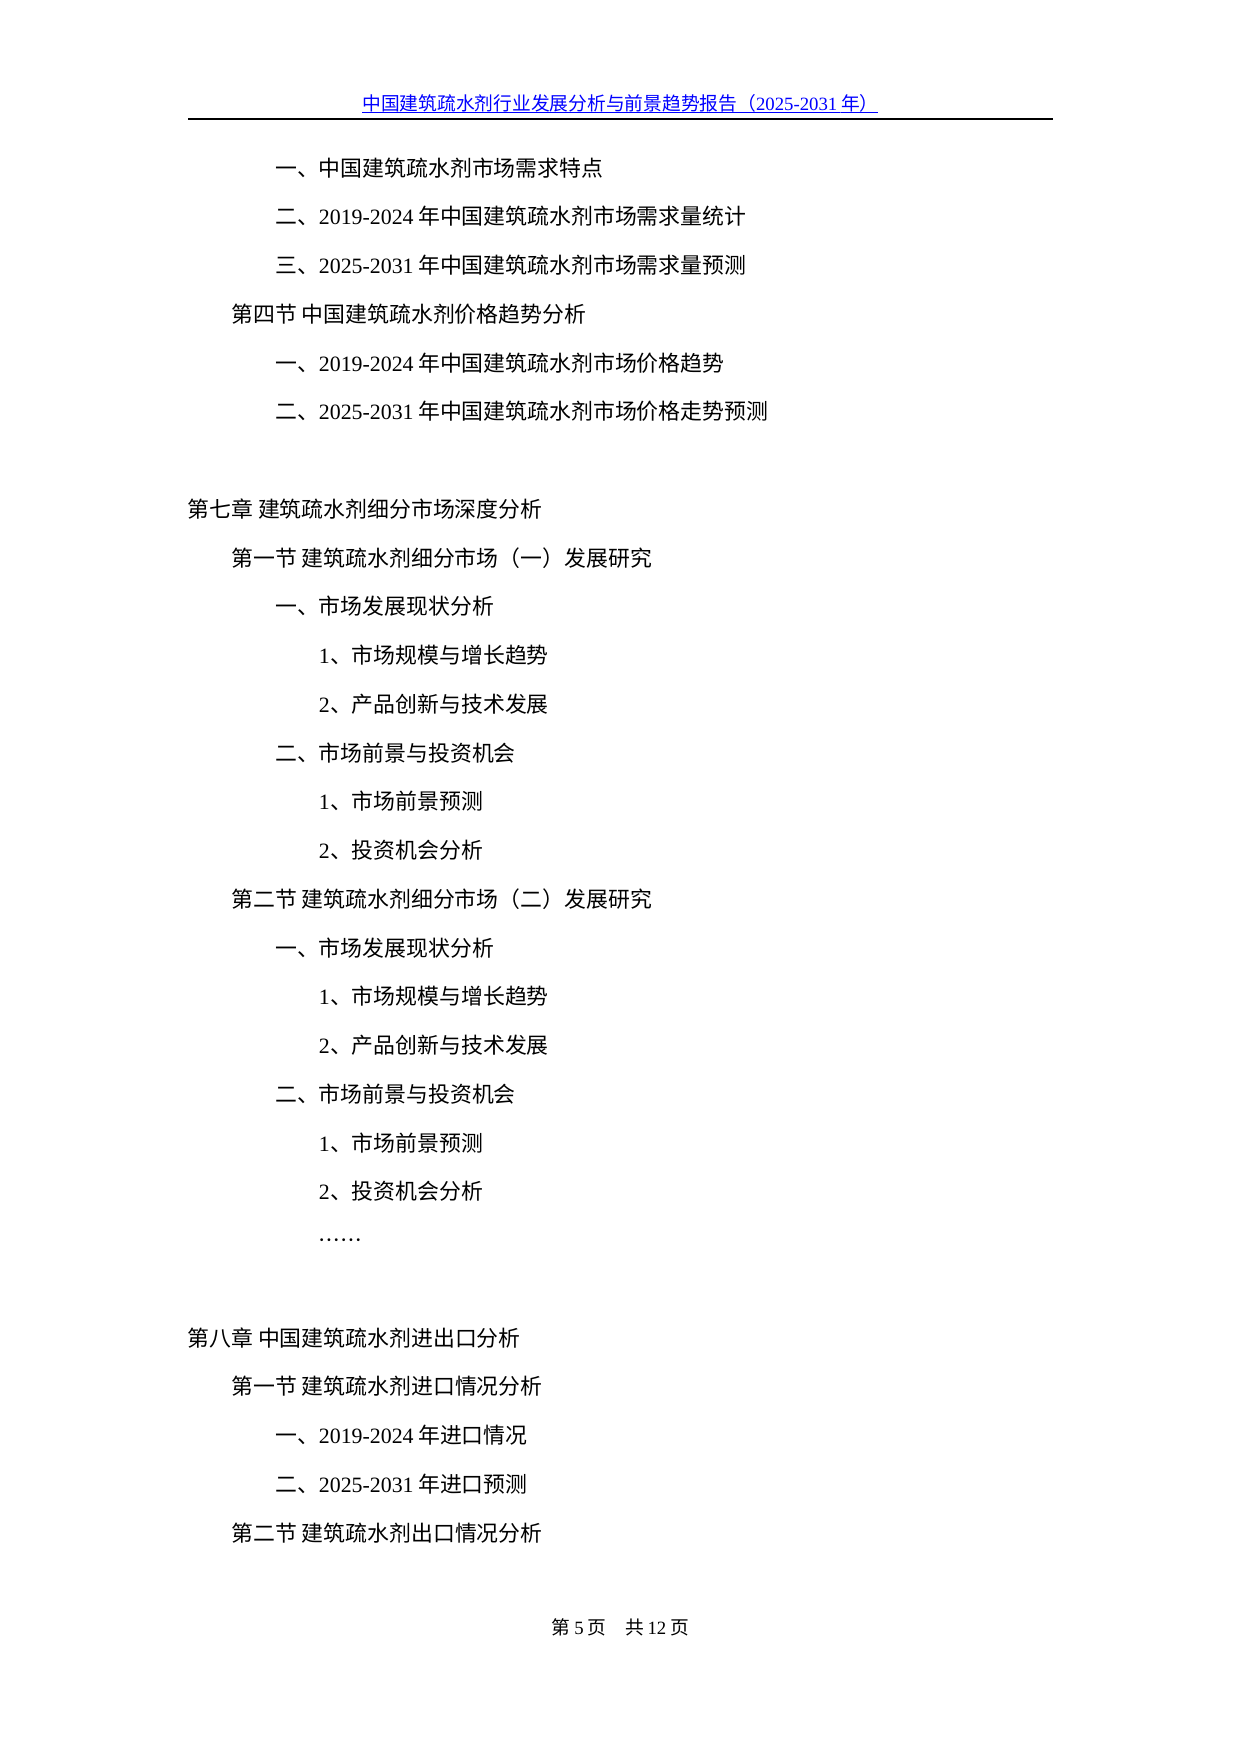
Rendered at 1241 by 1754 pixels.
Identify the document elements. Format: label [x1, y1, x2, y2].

text [187, 150, 1053, 1548]
